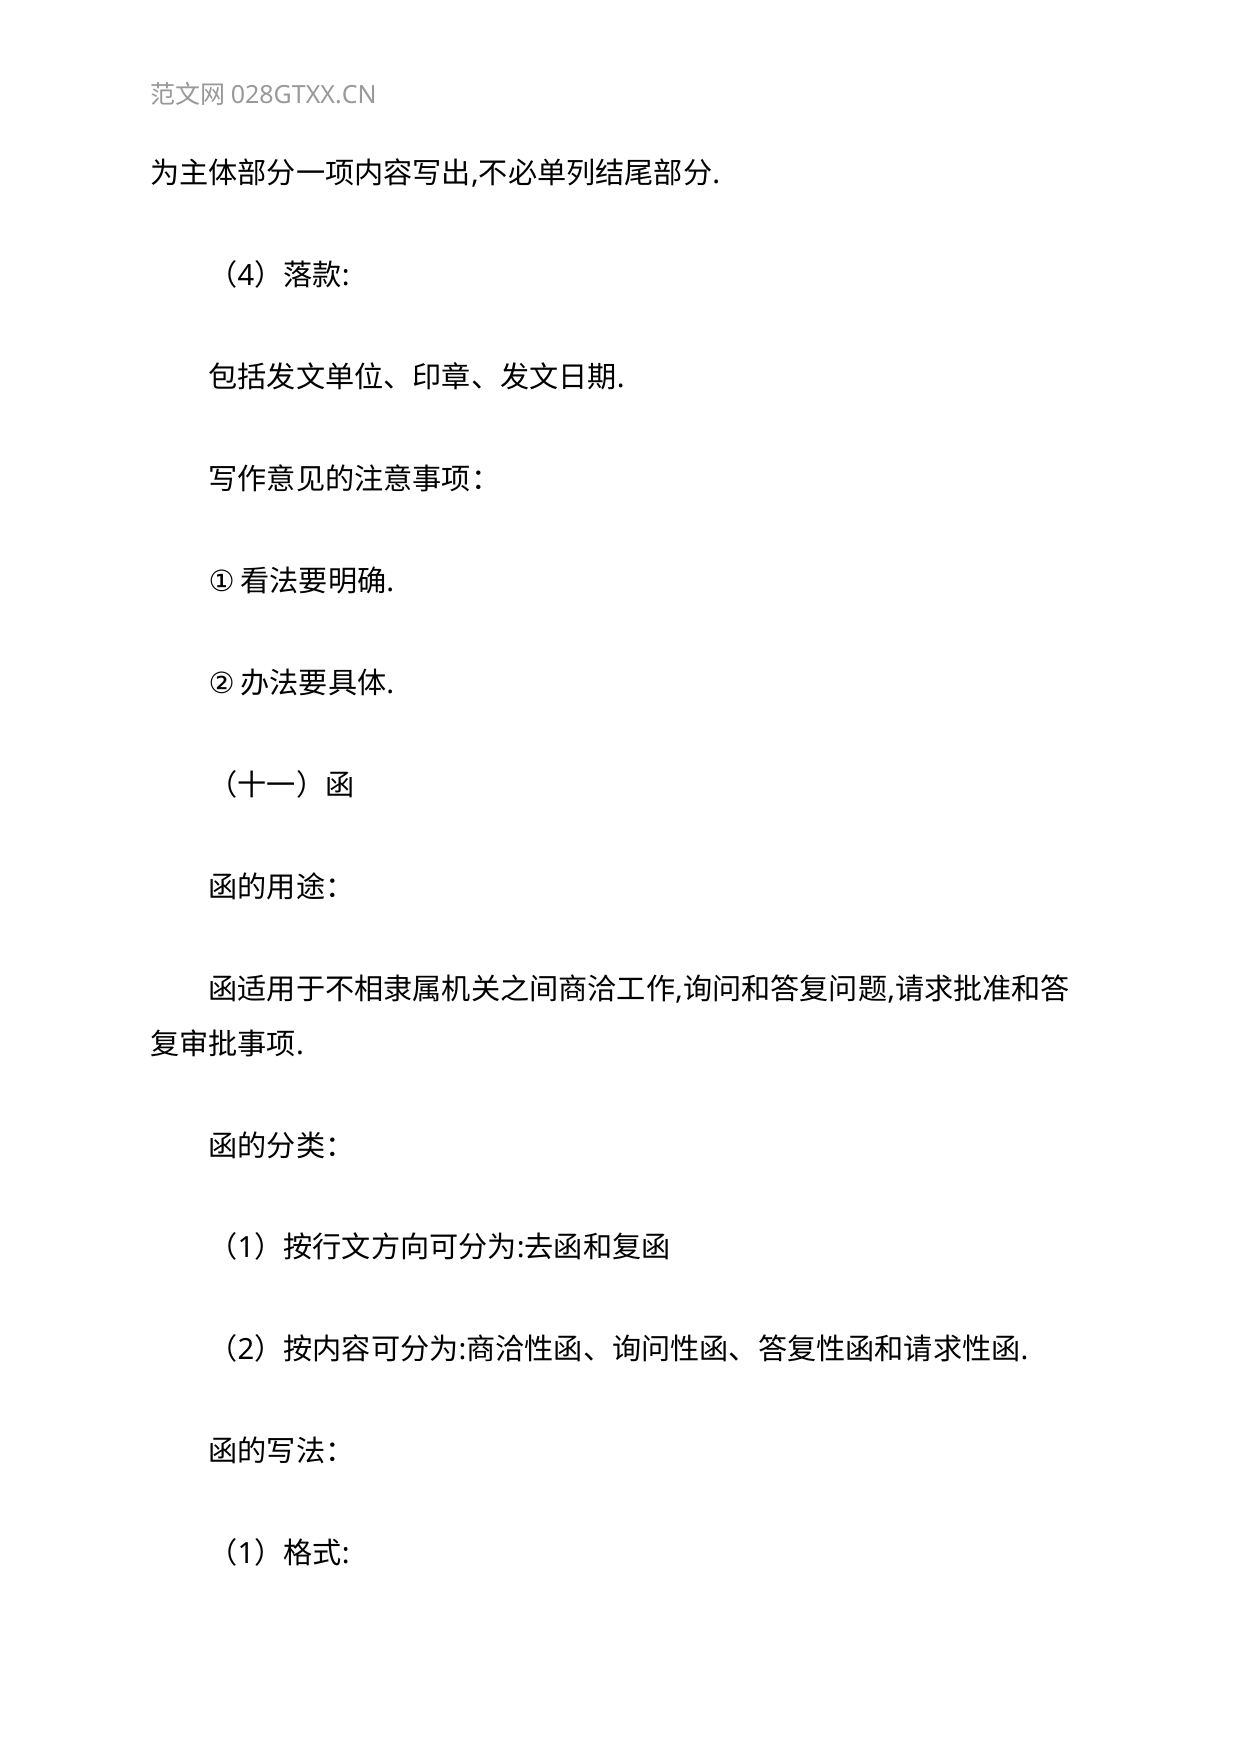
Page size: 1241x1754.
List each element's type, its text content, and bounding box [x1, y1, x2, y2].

text （1）按行文方向可分为:去函和复函 [150, 1224, 1090, 1266]
text 函的用途： [150, 863, 1090, 906]
text （1）格式: [150, 1530, 1090, 1572]
text 写作意见的注意事项： [150, 456, 1090, 498]
text （4）落款: [150, 252, 1090, 294]
text （十一）函 [150, 762, 1090, 804]
text 包括发文单位、印章、发文日期. [150, 354, 1090, 396]
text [150, 150, 1090, 192]
text 函的写法： [150, 1428, 1090, 1470]
text 函适用于不相隶属机关之间商洽工作,询问和答复问题,请求批准和答复审批事项. [150, 965, 1090, 1063]
text 函的分类： [150, 1122, 1090, 1164]
text ②办法要具体. [150, 660, 1090, 702]
text （2）按内容可分为:商洽性函、询问性函、答复性函和请求性函. [150, 1326, 1090, 1368]
text ①看法要明确. [150, 558, 1090, 600]
